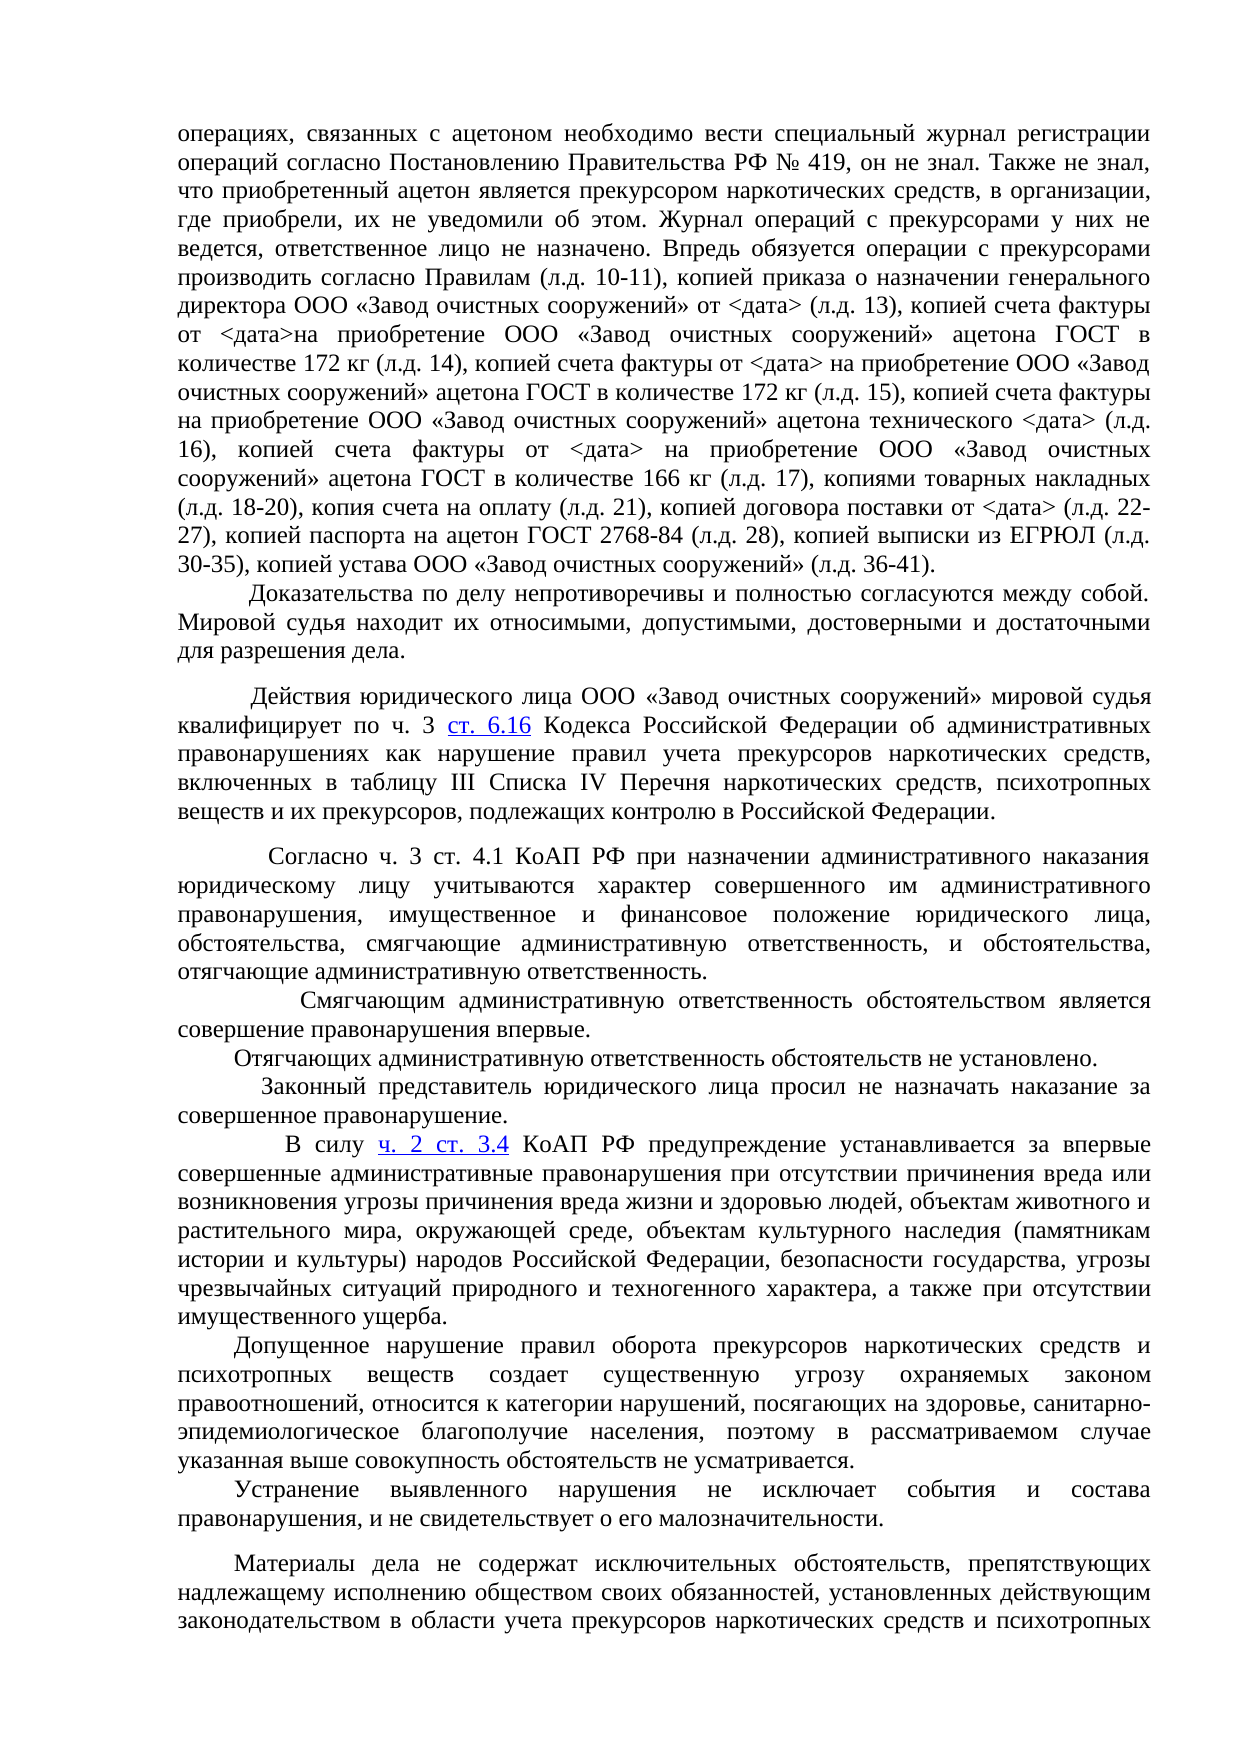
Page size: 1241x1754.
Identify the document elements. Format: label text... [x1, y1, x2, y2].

text Согласно ч. 3 ст. 4.1 КоАП РФ при назначении административного наказания юридическому лицу учитываются характер совершенного им административного правонарушения, имущественное и финансовое положение юридического лица, обстоятельства, смягчающие административную ответственность, и обстоятельства, отягчающие административную ответственность. [177, 841, 1152, 985]
text Устранение выявленного нарушения не исключает события и состава правонарушения, и не свидетельствует о его малозначительности. [177, 1474, 1152, 1531]
text Доказательства по делу непротиворечивы и полностью согласуются между собой. Мировой судья находит их относимыми, допустимыми, достоверными и достаточными для разрешения дела. [177, 578, 1152, 664]
text Законный представитель юридического лица просил не назначать наказание за совершенное правонарушение. [177, 1071, 1152, 1129]
text Смягчающим административную ответственность обстоятельством является совершение правонарушения впервые. [177, 985, 1152, 1043]
text В силу ч. 2 ст. 3.4 КоАП РФ предупреждение устанавливается за впервые совершенные административные правонарушения при отсутствии причинения вреда или возникновения угрозы причинения вреда жизни и здоровью людей, объектам животного и растительного мира, окружающей среде, объектам культурного наследия (памятникам истории и культуры) народов Российской Федерации, безопасности государства, угрозы чрезвычайных ситуаций природного и техногенного характера, а также при отсутствии имущественного ущерба. [177, 1129, 1152, 1330]
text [177, 118, 1152, 578]
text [177, 1548, 1152, 1634]
text Отягчающих административную ответственность обстоятельств не установлено. [177, 1043, 1152, 1071]
text Действия юридического лица ООО «Завод очистных сооружений» мировой судья квалифицирует по ч. 3 ст. 6.16 Кодекса Российской Федерации об административных правонарушениях как нарушение правил учета прекурсоров наркотических средств, включенных в таблицу III Списка IV Перечня наркотических средств, психотропных веществ и их прекурсоров, подлежащих контролю в Российской Федерации. [177, 681, 1152, 825]
text Допущенное нарушение правил оборота прекурсоров наркотических средств и психотропных веществ создает существенную угрозу охраняемых законом правоотношений, относится к категории нарушений, посягающих на здоровье, санитарно-эпидемиологическое благополучие населения, поэтому в рассматриваемом случае указанная выше совокупность обстоятельств не усматривается. [177, 1330, 1152, 1474]
